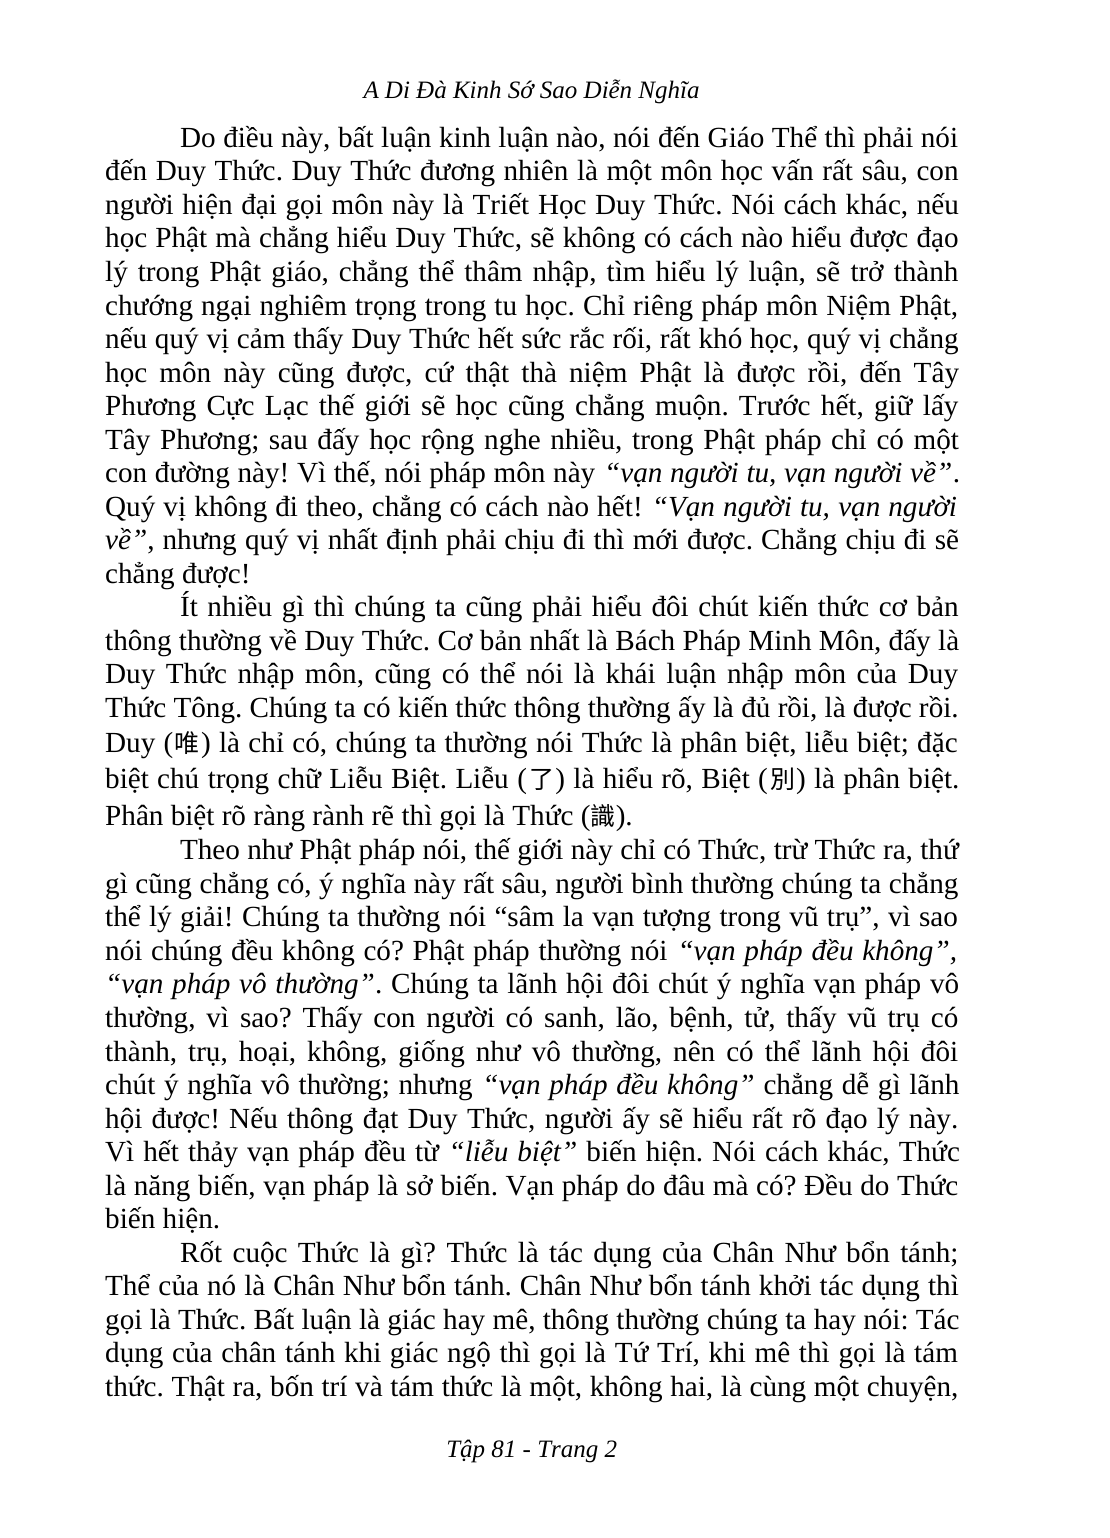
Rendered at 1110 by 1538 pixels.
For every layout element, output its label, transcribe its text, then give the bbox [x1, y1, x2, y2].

text Theo như Phật pháp nói, thế giới này chỉ có Thức, trừ Thức ra, thứ gì cũng chẳng có, ý nghĩa này rất sâu, người bình thường chúng ta chẳng thể lý giải! Chúng ta thường nói “sâm la vạn tượng trong vũ trụ”, vì sao nói chúng đều không có? Phật pháp thường nói “vạn pháp đều không”, “vạn pháp vô thường”. Chúng ta lãnh hội đôi chút ý nghĩa vạn pháp vô thường, vì sao? Thấy con người có sanh, lão, bệnh, tử, thấy vũ trụ có thành, trụ, hoại, không, giống như vô thường, nên có thể lãnh hội đôi chút ý nghĩa vô thường; nhưng “vạn pháp đều không” chẳng dễ gì lãnh hội được! Nếu thông đạt Duy Thức, người ấy sẽ hiểu rất rõ đạo lý này. Vì hết thảy vạn pháp đều từ “liễu biệt” biến hiện. Nói cách khác, Thức là năng biến, vạn pháp là sở biến. Vạn pháp do đâu mà có? Đều do Thức biến hiện. [105, 832, 960, 1235]
text Do điều này, bất luận kinh luận nào, nói đến Giáo Thể thì phải nói đến Duy Thức. Duy Thức đương nhiên là một môn học vấn rất sâu, con người hiện đại gọi môn này là Triết Học Duy Thức. Nói cách khác, nếu học Phật mà chẳng hiểu Duy Thức, sẽ không có cách nào hiểu được đạo lý trong Phật giáo, chẳng thể thâm nhập, tìm hiểu lý luận, sẽ trở thành chướng ngại nghiêm trọng trong tu học. Chỉ riêng pháp môn Niệm Phật, nếu quý vị cảm thấy Duy Thức hết sức rắc rối, rất khó học, quý vị chẳng học môn này cũng được, cứ thật thà niệm Phật là được rồi, đến Tây Phương Cực Lạc thế giới sẽ học cũng chẳng muộn. Trước hết, giữ lấy Tây Phương; sau đấy học rộng nghe nhiều, trong Phật pháp chỉ có một con đường này! Vì thế, nói pháp môn này “vạn người tu, vạn người về”. Quý vị không đi theo, chẳng có cách nào hết! “Vạn người tu, vạn người về”, nhưng quý vị nhất định phải chịu đi thì mới được. Chẳng chịu đi sẽ chẳng được! [105, 120, 960, 589]
text Ít nhiều gì thì chúng ta cũng phải hiểu đôi chút kiến thức cơ bản thông thường về Duy Thức. Cơ bản nhất là Bách Pháp Minh Môn, đấy là Duy Thức nhập môn, cũng có thể nói là khái luận nhập môn của Duy Thức Tông. Chúng ta có kiến thức thông thường ấy là đủ rồi, là được rồi. Duy (唯) là chỉ có, chúng ta thường nói Thức là phân biệt, liễu biệt; đặc biệt chú trọng chữ Liễu Biệt. Liễu (了) là hiểu rõ, Biệt (別) là phân biệt. Phân biệt rõ ràng rành rẽ thì gọi là Thức (識). [105, 589, 960, 832]
